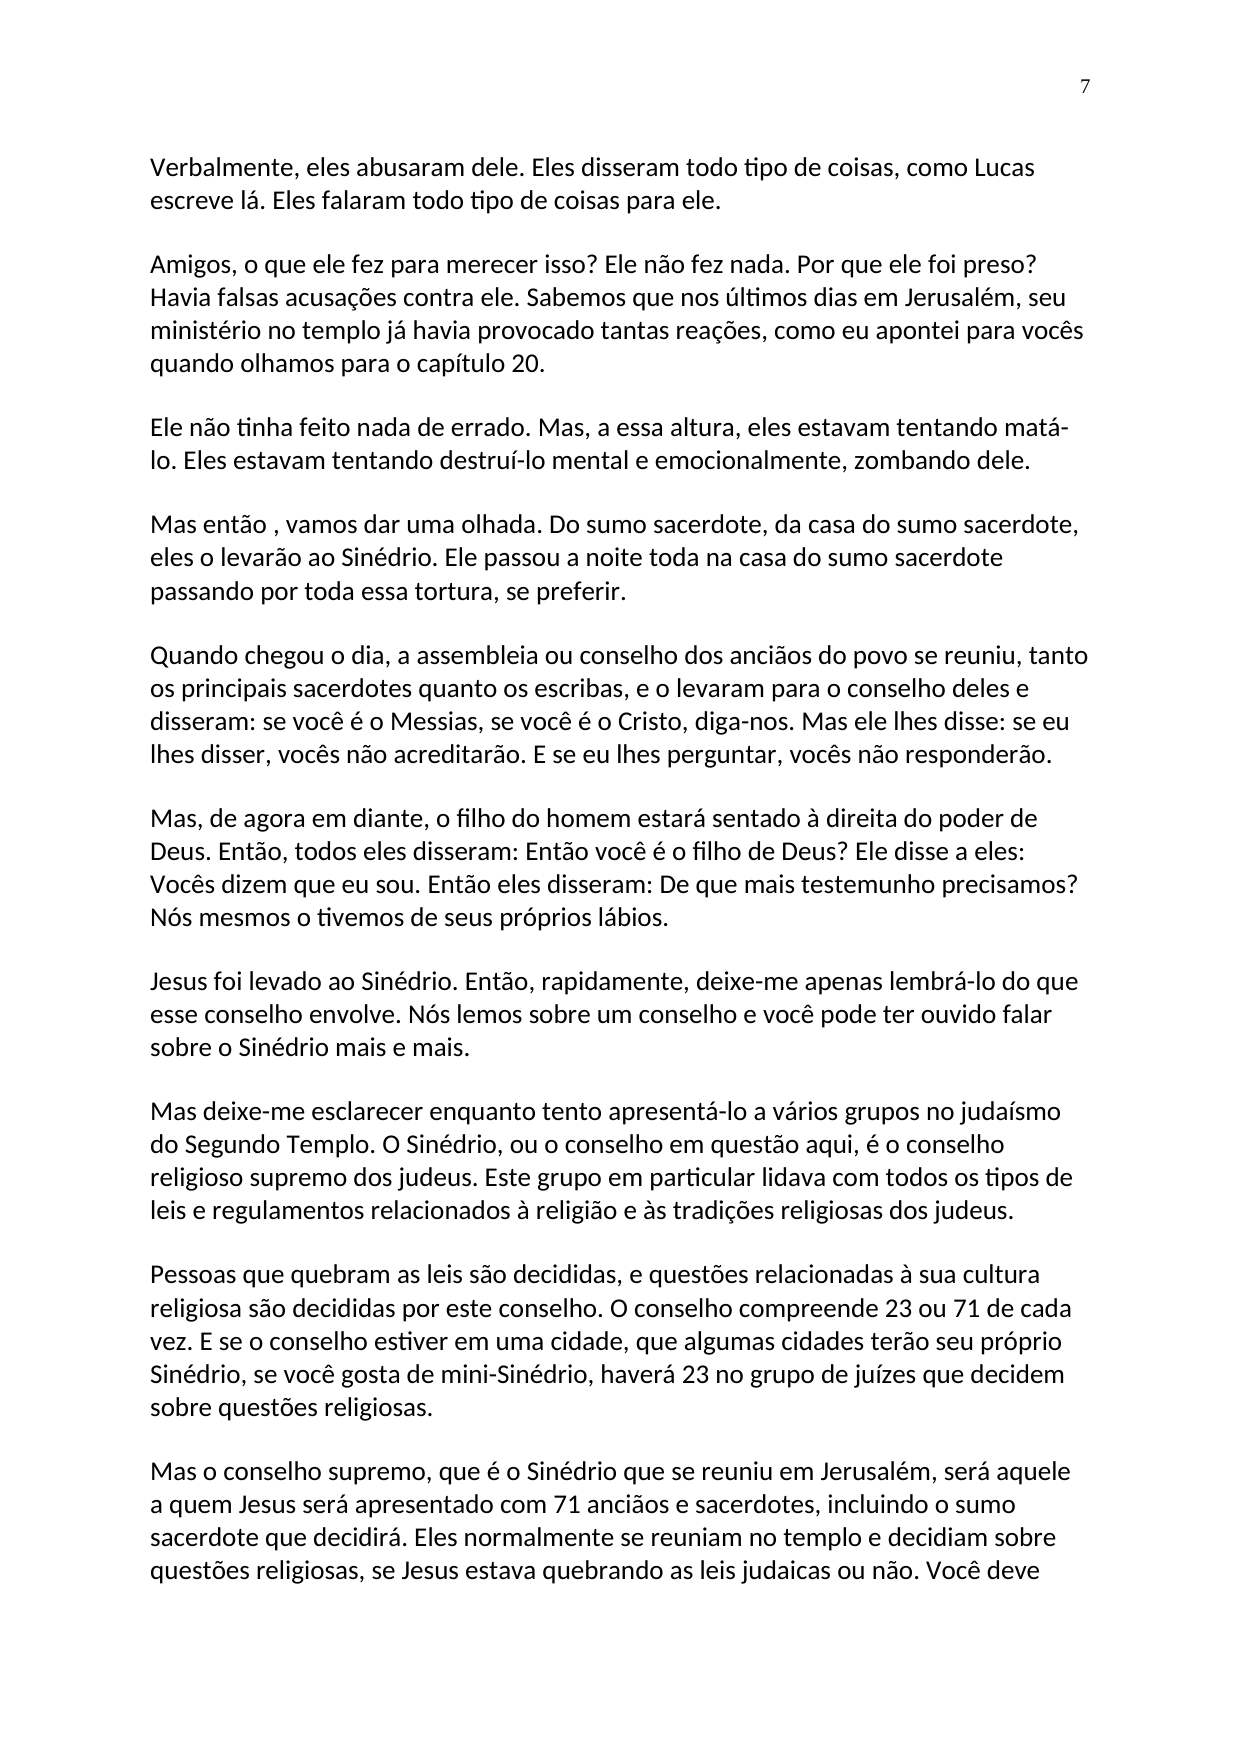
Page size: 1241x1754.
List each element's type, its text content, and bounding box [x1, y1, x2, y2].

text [150, 1454, 1090, 1586]
text Verbalmente, eles abusaram dele. Eles disseram todo tipo de coisas, como Lucas escreve lá. Eles falaram todo tipo de coisas para ele. [150, 150, 1090, 216]
text Amigos, o que ele fez para merecer isso? Ele não fez nada. Por que ele foi preso? Havia falsas acusações contra ele. Sabemos que nos últimos dias em Jerusalém, seu ministério no templo já havia provocado tantas reações, como eu apontei para vocês quando olhamos para o capítulo 20. [150, 247, 1090, 379]
text Mas deixe-me esclarecer enquanto tento apresentá-lo a vários grupos no judaísmo do Segundo Templo. O Sinédrio, ou o conselho em questão aqui, é o conselho religioso supremo dos judeus. Este grupo em particular lidava com todos os tipos de leis e regulamentos relacionados à religião e às tradições religiosas dos judeus. [150, 1094, 1090, 1227]
text Mas então , vamos dar uma olhada. Do sumo sacerdote, da casa do sumo sacerdote, eles o levarão ao Sinédrio. Ele passou a noite toda na casa do sumo sacerdote passando por toda essa tortura, se preferir. [150, 508, 1090, 607]
text Pessoas que quebram as leis são decididas, e questões relacionadas à sua cultura religiosa são decididas por este conselho. O conselho compreende 23 ou 71 de cada vez. E se o conselho estiver em uma cidade, que algumas cidades terão seu próprio Sinédrio, se você gosta de mini-Sinédrio, haverá 23 no grupo de juízes que decidem sobre questões religiosas. [150, 1258, 1090, 1423]
text Jesus foi levado ao Sinédrio. Então, rapidamente, deixe-me apenas lembrá-lo do que esse conselho envolve. Nós lemos sobre um conselho e você pode ter ouvido falar sobre o Sinédrio mais e mais. [150, 964, 1090, 1063]
text Mas, de agora em diante, o filho do homem estará sentado à direita do poder de Deus. Então, todos eles disseram: Então você é o filho de Deus? Ele disse a eles: Vocês dizem que eu sou. Então eles disseram: De que mais testemunho precisamos? Nós mesmos o tivemos de seus próprios lábios. [150, 801, 1090, 933]
text Ele não tinha feito nada de errado. Mas, a essa altura, eles estavam tentando matá-lo. Eles estavam tentando destruí-lo mental e emocionalmente, zombando dele. [150, 410, 1090, 476]
text Quando chegou o dia, a assembleia ou conselho dos anciãos do povo se reuniu, tanto os principais sacerdotes quanto os escribas, e o levaram para o conselho deles e disseram: se você é o Messias, se você é o Cristo, diga-nos. Mas ele lhes disse: se eu lhes disser, vocês não acreditarão. E se eu lhes perguntar, vocês não responderão. [150, 638, 1090, 770]
